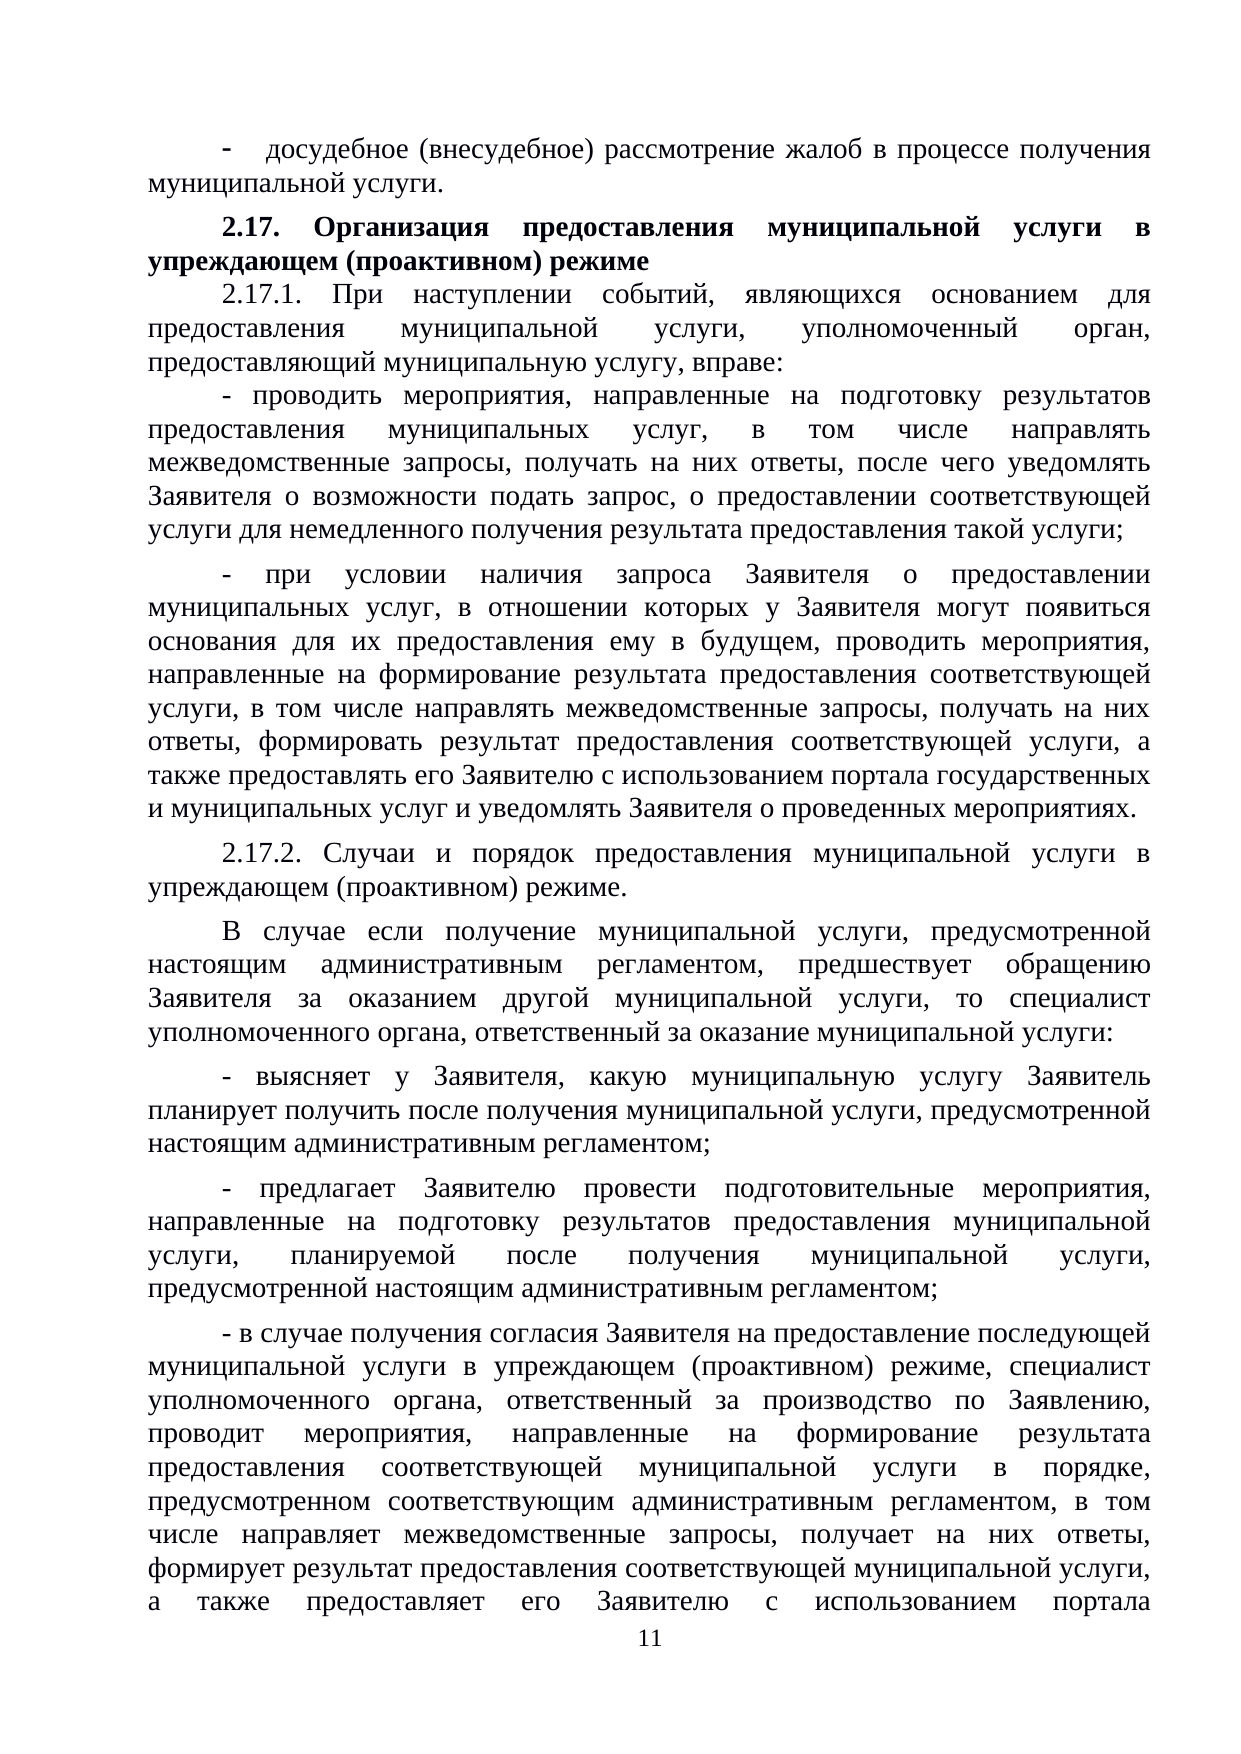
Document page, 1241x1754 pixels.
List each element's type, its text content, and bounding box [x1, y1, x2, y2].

text - при условии наличия запроса Заявителя о предоставлении муниципальных услуг, в отношении которых у Заявителя могут появиться основания для их предоставления ему в будущем, проводить мероприятия, направленные на формирование результата предоставления соответствующей услуги, в том числе направлять межведомственные запросы, получать на них ответы, формировать результат предоставления соответствующей услуги, а также предоставлять его Заявителю с использованием портала государственных и муниципальных услуг и уведомлять Заявителя о проведенных мероприятиях. [148, 556, 1152, 824]
list досудебное (внесудебное) рассмотрение жалоб в процессе получения муниципальной услуги. [148, 131, 1152, 198]
text - выясняет у Заявителя, какую муниципальную услугу Заявитель планирует получить после получения муниципальной услуги, предусмотренной настоящим административным регламентом; [148, 1058, 1152, 1159]
text 2.17.1. При наступлении событий, являющихся основанием для предоставления муниципальной услуги, уполномоченный орган, предоставляющий муниципальную услугу, вправе: [148, 277, 1152, 377]
text 2.17. Организация предоставления муниципальной услуги в упреждающем (проактивном) режиме [148, 209, 1152, 277]
text 2.17.2. Случаи и порядок предоставления муниципальной услуги в упреждающем (проактивном) режиме. [148, 835, 1152, 902]
text - предлагает Заявителю провести подготовительные мероприятия, направленные на подготовку результатов предоставления муниципальной услуги, планируемой после получения муниципальной услуги, предусмотренной настоящим административным регламентом; [148, 1170, 1152, 1304]
text - проводить мероприятия, направленные на подготовку результатов предоставления муниципальных услуг, в том числе направлять межведомственные запросы, получать на них ответы, после чего уведомлять Заявителя о возможности подать запрос, о предоставлении соответствующей услуги для немедленного получения результата предоставления такой услуги; [148, 377, 1152, 545]
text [148, 1315, 1152, 1617]
text В случае если получение муниципальной услуги, предусмотренной настоящим административным регламентом, предшествует обращению Заявителя за оказанием другой муниципальной услуги, то специалист уполномоченного органа, ответственный за оказание муниципальной услуги: [148, 913, 1152, 1047]
